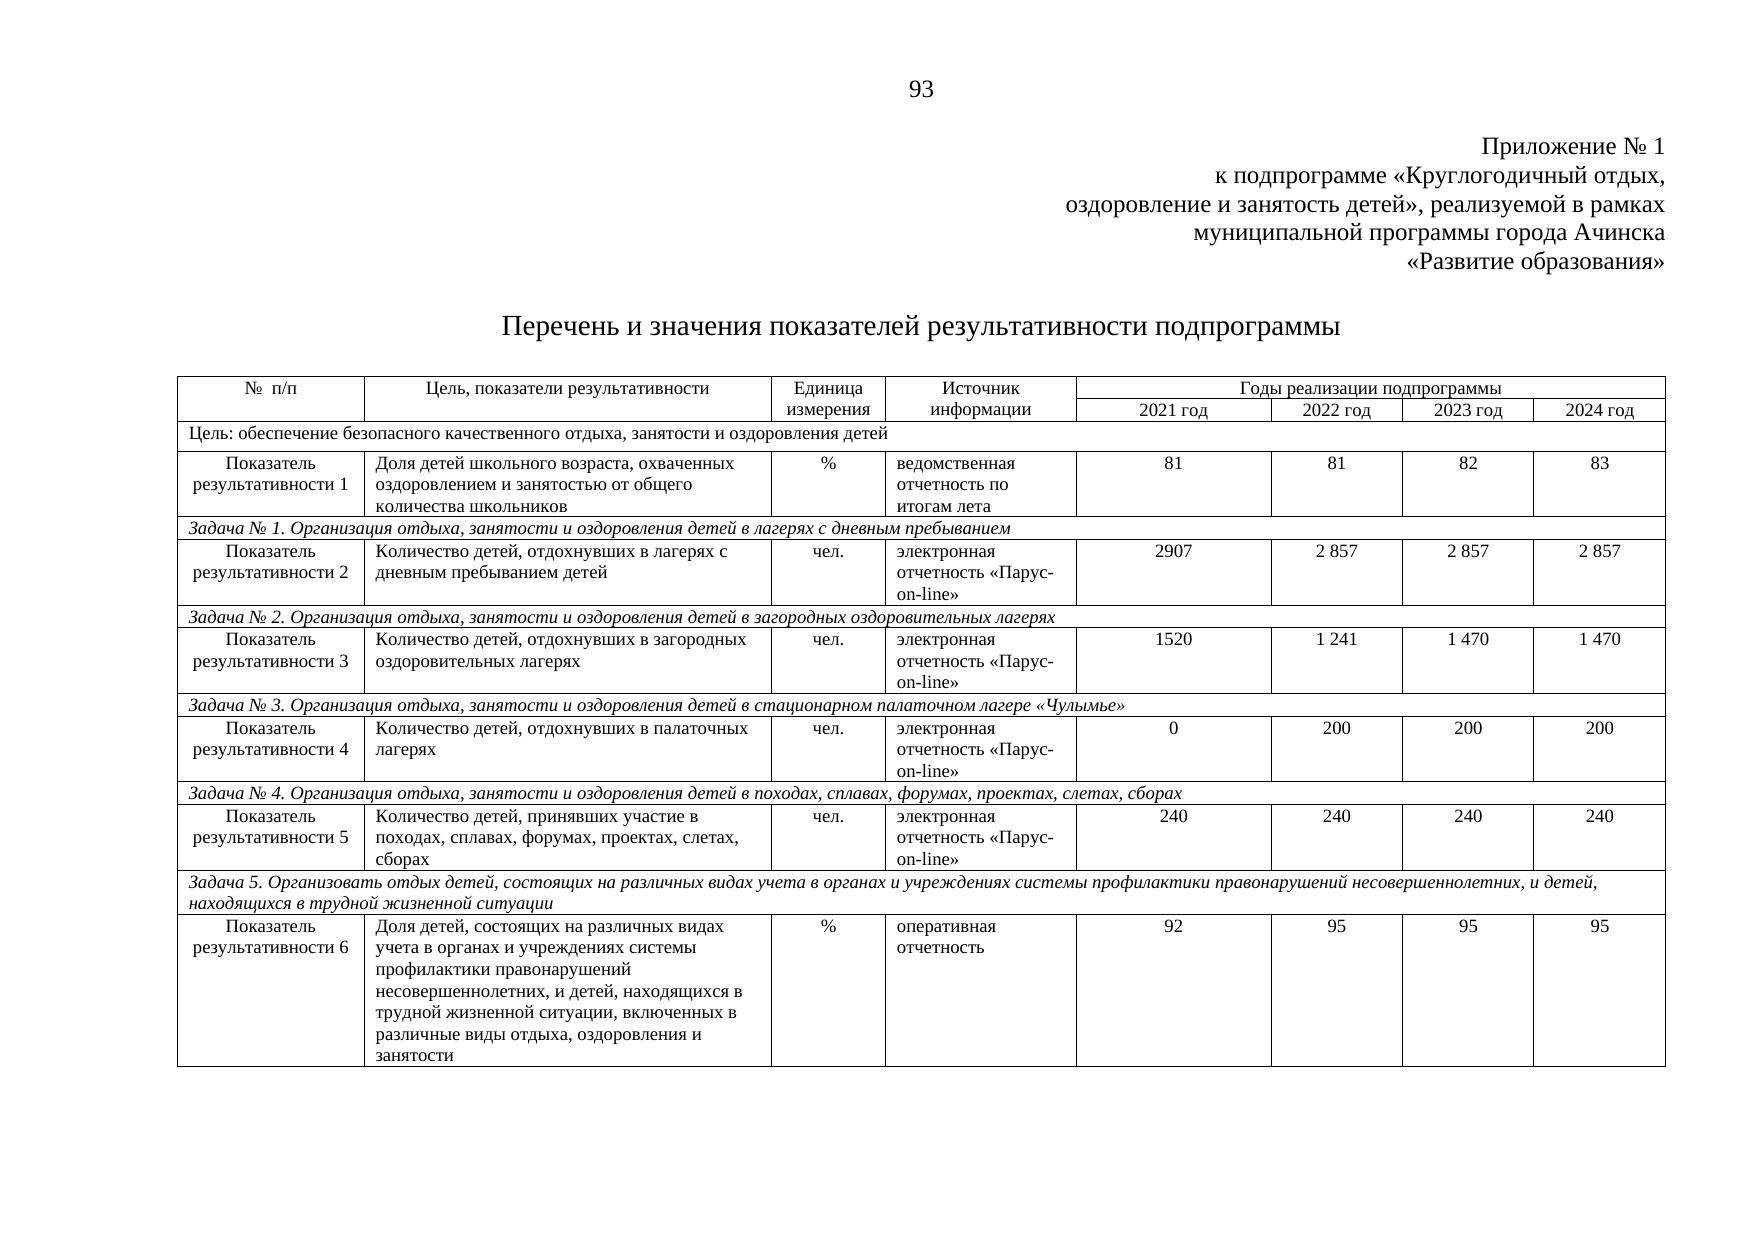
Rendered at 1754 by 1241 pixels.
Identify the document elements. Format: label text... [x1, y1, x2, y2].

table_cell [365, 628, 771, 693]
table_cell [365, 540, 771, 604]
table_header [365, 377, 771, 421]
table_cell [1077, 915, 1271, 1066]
text к подпрограмме «Круглогодичный отдых, оздоровление и занятость детей», реализуемой в рамках муниципальной программы города Ачинска [1063, 160, 1665, 246]
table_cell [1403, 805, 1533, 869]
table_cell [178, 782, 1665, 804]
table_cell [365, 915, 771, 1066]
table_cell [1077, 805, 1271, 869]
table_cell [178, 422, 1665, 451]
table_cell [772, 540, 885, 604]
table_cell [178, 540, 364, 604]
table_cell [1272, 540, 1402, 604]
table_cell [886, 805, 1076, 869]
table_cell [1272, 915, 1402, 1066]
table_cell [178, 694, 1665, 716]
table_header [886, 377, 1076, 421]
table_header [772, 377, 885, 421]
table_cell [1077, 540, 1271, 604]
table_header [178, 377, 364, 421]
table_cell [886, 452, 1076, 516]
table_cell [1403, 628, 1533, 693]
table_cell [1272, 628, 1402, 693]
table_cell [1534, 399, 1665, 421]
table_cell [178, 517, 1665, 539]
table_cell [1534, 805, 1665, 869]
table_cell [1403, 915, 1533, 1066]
text Перечень и значения показателей результативности подпрограммы [177, 308, 1665, 342]
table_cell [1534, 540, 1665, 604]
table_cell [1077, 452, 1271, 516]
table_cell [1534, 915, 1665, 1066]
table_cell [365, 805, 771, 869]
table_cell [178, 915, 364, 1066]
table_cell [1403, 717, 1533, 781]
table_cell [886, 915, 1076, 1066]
text Приложение № 1 [177, 131, 1665, 160]
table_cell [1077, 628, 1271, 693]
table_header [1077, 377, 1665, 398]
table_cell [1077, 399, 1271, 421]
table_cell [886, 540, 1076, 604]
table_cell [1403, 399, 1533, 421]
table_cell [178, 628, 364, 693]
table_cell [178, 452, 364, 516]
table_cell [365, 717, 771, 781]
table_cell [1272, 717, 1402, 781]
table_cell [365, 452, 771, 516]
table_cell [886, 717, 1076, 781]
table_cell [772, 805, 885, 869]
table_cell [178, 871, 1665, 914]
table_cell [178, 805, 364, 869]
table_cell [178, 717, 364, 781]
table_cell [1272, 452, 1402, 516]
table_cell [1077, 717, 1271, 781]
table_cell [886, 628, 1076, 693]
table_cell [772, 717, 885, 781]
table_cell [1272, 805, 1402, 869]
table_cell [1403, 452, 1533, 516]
text «Развитие образования» [1063, 246, 1665, 275]
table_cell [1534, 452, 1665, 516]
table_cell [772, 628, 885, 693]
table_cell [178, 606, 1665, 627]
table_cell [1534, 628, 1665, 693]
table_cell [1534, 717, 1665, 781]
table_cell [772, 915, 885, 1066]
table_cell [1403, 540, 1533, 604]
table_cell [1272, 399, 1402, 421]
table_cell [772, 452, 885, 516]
